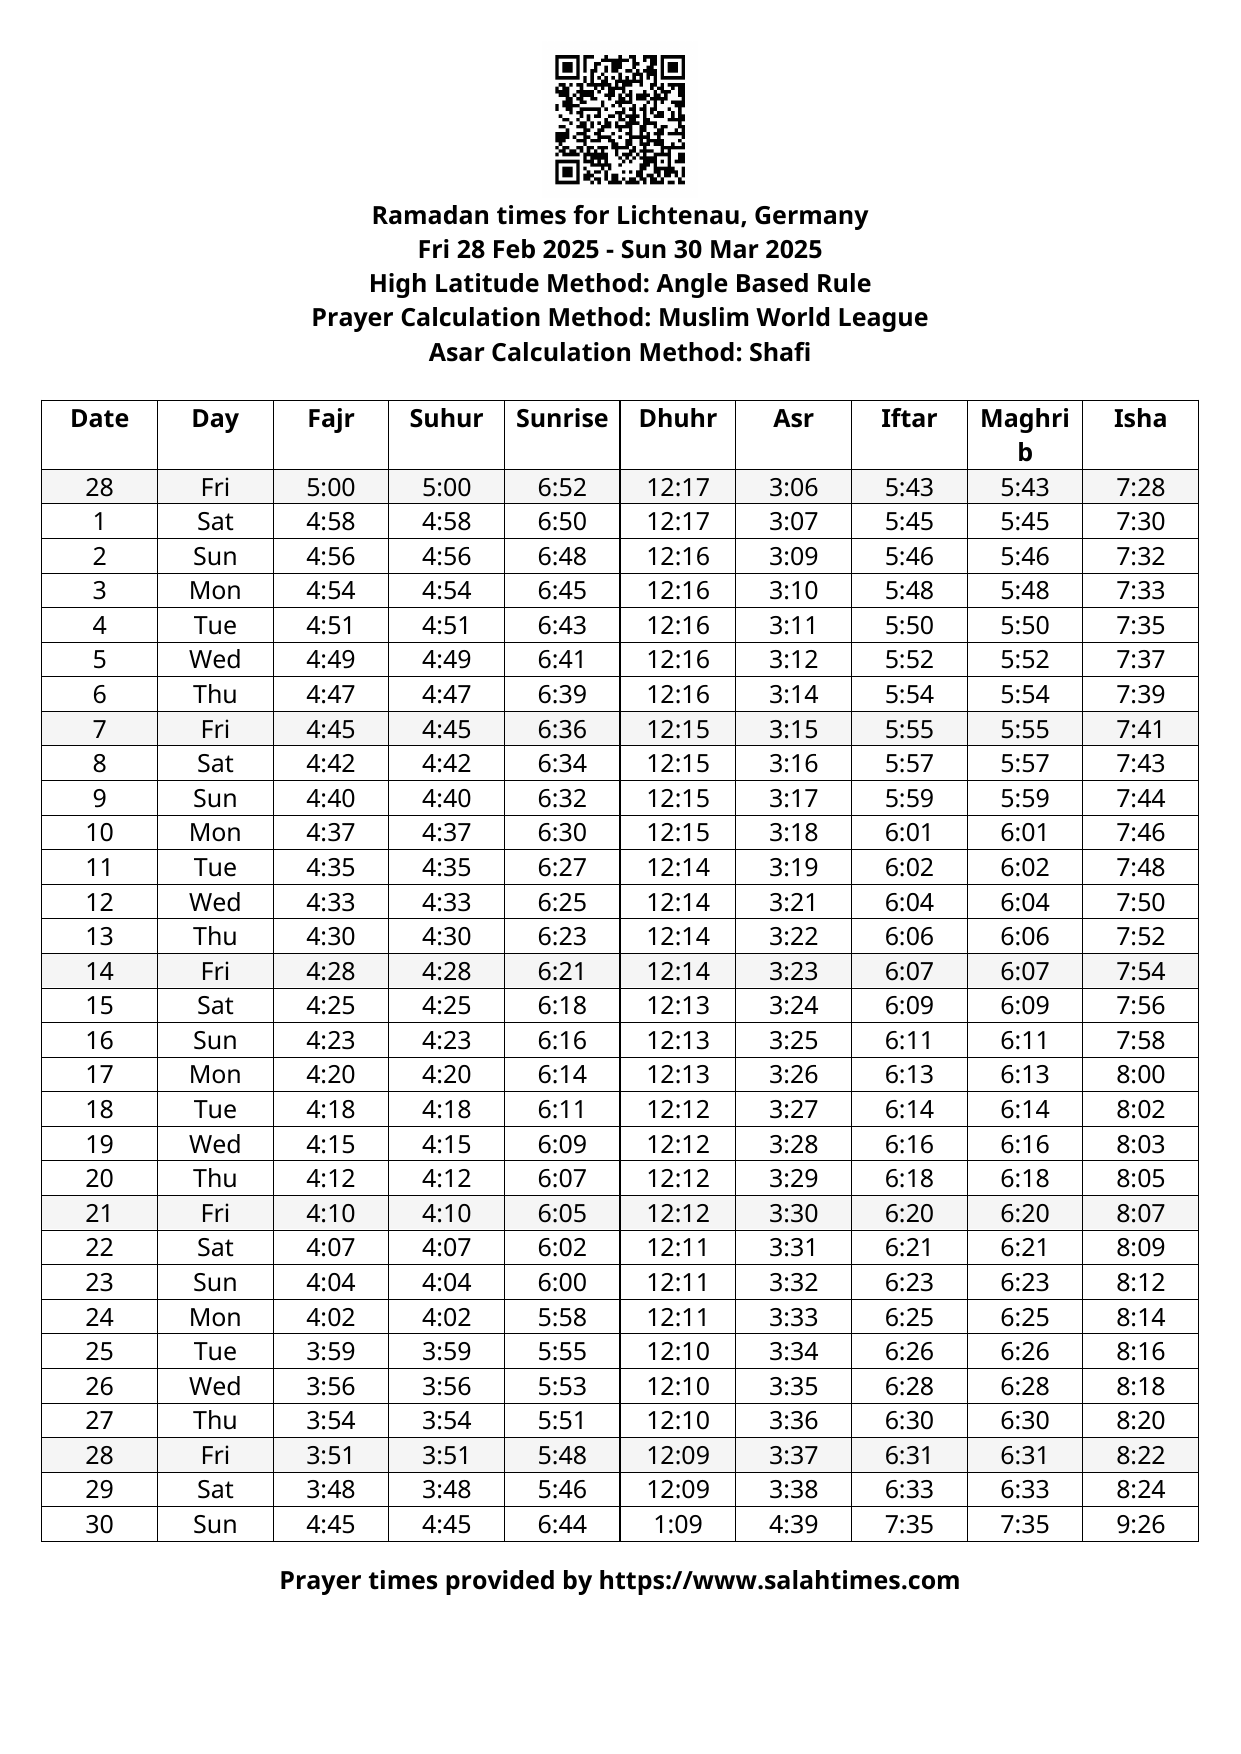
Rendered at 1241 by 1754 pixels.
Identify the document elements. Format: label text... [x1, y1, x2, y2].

table_cell 4:04 [389, 1265, 504, 1299]
table_cell 4:45 [389, 1507, 504, 1541]
table_cell 6 [42, 677, 157, 711]
table_cell 12:12 [621, 1196, 735, 1229]
table_cell 16 [42, 1023, 157, 1057]
table_cell 7:54 [1083, 954, 1198, 987]
table_cell 4:12 [274, 1161, 388, 1195]
table_cell 4:02 [274, 1300, 388, 1333]
table_cell 1 [42, 504, 157, 538]
table_cell 5:46 [505, 1473, 619, 1506]
table_cell 4:30 [389, 919, 504, 953]
table_cell 22 [42, 1231, 157, 1264]
table_cell Sat [158, 989, 273, 1022]
table_cell 7:58 [1083, 1023, 1198, 1057]
table_cell 4:49 [274, 643, 388, 676]
table_cell 4:56 [389, 539, 504, 572]
table_cell 7:30 [1083, 504, 1198, 538]
table_cell Fri [158, 1438, 273, 1472]
table_cell 6:18 [968, 1161, 1082, 1195]
table_cell 3:21 [736, 885, 851, 918]
table_cell 7:39 [1083, 677, 1198, 711]
table_cell 6:13 [852, 1058, 967, 1091]
table_cell 4:35 [274, 850, 388, 884]
table_cell 5:00 [389, 470, 504, 503]
table_cell 12:11 [621, 1265, 735, 1299]
table_cell 6:36 [505, 712, 619, 745]
table_cell 12:14 [621, 850, 735, 884]
table_cell 5:48 [968, 574, 1082, 607]
table_cell 6:34 [505, 746, 619, 780]
table_cell 12:13 [621, 989, 735, 1022]
table_cell Mon [158, 1058, 273, 1091]
table_cell 2 [42, 539, 157, 572]
table_cell 6:30 [505, 816, 619, 849]
table_cell 6:30 [852, 1404, 967, 1437]
table_cell 8:07 [1083, 1196, 1198, 1229]
table_cell 13 [42, 919, 157, 953]
table_cell Thu [158, 1404, 273, 1437]
table_cell 6:16 [505, 1023, 619, 1057]
table_cell 4:33 [274, 885, 388, 918]
table_cell 4:23 [389, 1023, 504, 1057]
table_cell 8:12 [1083, 1265, 1198, 1299]
table_cell 4:18 [274, 1092, 388, 1126]
table_cell 4:04 [274, 1265, 388, 1299]
table_cell 3:35 [736, 1369, 851, 1402]
table_cell 6:11 [968, 1023, 1082, 1057]
table_cell Sun [158, 1023, 273, 1057]
table_cell 12:14 [621, 919, 735, 953]
table_cell 8:20 [1083, 1404, 1198, 1437]
table_cell 9 [42, 781, 157, 814]
text Asar Calculation Method: Shafi [42, 334, 1198, 368]
table_cell 3:29 [736, 1161, 851, 1195]
table_cell 3:34 [736, 1334, 851, 1368]
table_cell 3:30 [736, 1196, 851, 1229]
table_cell 7:50 [1083, 885, 1198, 918]
table_cell 8:16 [1083, 1334, 1198, 1368]
table_cell 4 [42, 608, 157, 642]
table_cell 5:50 [968, 608, 1082, 642]
table_cell 7:41 [1083, 712, 1198, 745]
table_cell 3:17 [736, 781, 851, 814]
table_cell 3:54 [389, 1404, 504, 1437]
table_cell 5:45 [968, 504, 1082, 538]
table_cell 3:24 [736, 989, 851, 1022]
table_cell 4:35 [389, 850, 504, 884]
table_cell 4:51 [389, 608, 504, 642]
table_cell 6:44 [505, 1507, 619, 1541]
table_cell 3:54 [274, 1404, 388, 1437]
table_cell 6:23 [852, 1265, 967, 1299]
table_cell 5:57 [852, 746, 967, 780]
table_cell 11 [42, 850, 157, 884]
table_cell Wed [158, 1127, 273, 1160]
table_cell Sat [158, 1473, 273, 1506]
table_cell Thu [158, 919, 273, 953]
table_cell 4:25 [389, 989, 504, 1022]
table_cell 6:06 [852, 919, 967, 953]
table_cell 4:49 [389, 643, 504, 676]
table_cell 4:20 [389, 1058, 504, 1091]
table_cell 6:01 [852, 816, 967, 849]
table_header Isha [1083, 401, 1198, 469]
table_cell 30 [42, 1507, 157, 1541]
table_cell 4:02 [389, 1300, 504, 1333]
table_cell 4:47 [274, 677, 388, 711]
table_cell Sun [158, 781, 273, 814]
table_cell 5:45 [852, 504, 967, 538]
table_cell 28 [42, 1438, 157, 1472]
table_cell 3:48 [389, 1473, 504, 1506]
table_cell Tue [158, 608, 273, 642]
table_cell 5:52 [852, 643, 967, 676]
table_cell 3:07 [736, 504, 851, 538]
table_cell 4:25 [274, 989, 388, 1022]
table_cell 5 [42, 643, 157, 676]
table_cell 6:26 [968, 1334, 1082, 1368]
table_cell 4:07 [274, 1231, 388, 1264]
table_cell 12:16 [621, 574, 735, 607]
table_cell 4:45 [389, 712, 504, 745]
table_cell 12:15 [621, 816, 735, 849]
picture [542, 41, 699, 198]
table_cell Wed [158, 1369, 273, 1402]
table_cell 6:33 [852, 1473, 967, 1506]
table_cell 6:16 [852, 1127, 967, 1160]
table_cell 6:00 [505, 1265, 619, 1299]
table_cell 4:37 [389, 816, 504, 849]
table_cell 8:09 [1083, 1231, 1198, 1264]
table_cell 3 [42, 574, 157, 607]
table_cell 3:25 [736, 1023, 851, 1057]
table_cell 6:11 [505, 1092, 619, 1126]
table_cell 6:02 [505, 1231, 619, 1264]
table_cell 3:12 [736, 643, 851, 676]
table_cell Wed [158, 885, 273, 918]
table_cell 3:16 [736, 746, 851, 780]
table_header Sunrise [505, 401, 619, 469]
table_cell 4:42 [389, 746, 504, 780]
table_cell 4:37 [274, 816, 388, 849]
table_cell 12:17 [621, 470, 735, 503]
table_header Dhuhr [621, 401, 735, 469]
table_cell 7:35 [852, 1507, 967, 1541]
table_cell 3:59 [274, 1334, 388, 1368]
table_cell 6:20 [852, 1196, 967, 1229]
table_cell 3:06 [736, 470, 851, 503]
table_cell 6:52 [505, 470, 619, 503]
table_cell 4:15 [274, 1127, 388, 1160]
table_cell 5:43 [968, 470, 1082, 503]
table_cell 3:32 [736, 1265, 851, 1299]
table_cell 3:09 [736, 539, 851, 572]
table_cell 12:15 [621, 781, 735, 814]
table_cell 6:07 [505, 1161, 619, 1195]
table_cell 4:18 [389, 1092, 504, 1126]
table_cell 4:40 [274, 781, 388, 814]
table_cell 6:39 [505, 677, 619, 711]
table_cell 20 [42, 1161, 157, 1195]
table_cell 12:09 [621, 1473, 735, 1506]
table_cell 5:58 [505, 1300, 619, 1333]
table_cell 5:59 [852, 781, 967, 814]
table_cell 3:19 [736, 850, 851, 884]
table_cell Thu [158, 677, 273, 711]
table_cell 7:35 [968, 1507, 1082, 1541]
table_cell Thu [158, 1161, 273, 1195]
table_cell 7:46 [1083, 816, 1198, 849]
table_cell 6:21 [505, 954, 619, 987]
table_cell 5:50 [852, 608, 967, 642]
table_cell Sun [158, 1265, 273, 1299]
table_cell 4:56 [274, 539, 388, 572]
table_cell 29 [42, 1473, 157, 1506]
table_cell 5:53 [505, 1369, 619, 1402]
table_cell 28 [42, 470, 157, 503]
table_cell 3:22 [736, 919, 851, 953]
table_cell Fri [158, 1196, 273, 1229]
table_cell 7 [42, 712, 157, 745]
table_cell 21 [42, 1196, 157, 1229]
table_cell 4:28 [274, 954, 388, 987]
table_cell 12:11 [621, 1300, 735, 1333]
table_cell 9:26 [1083, 1507, 1198, 1541]
table_cell 4:07 [389, 1231, 504, 1264]
table_cell 6:32 [505, 781, 619, 814]
table_cell 5:46 [968, 539, 1082, 572]
table_cell 6:45 [505, 574, 619, 607]
table_cell 12:09 [621, 1438, 735, 1472]
table_cell 7:48 [1083, 850, 1198, 884]
table_cell 6:06 [968, 919, 1082, 953]
table_cell 3:48 [274, 1473, 388, 1506]
table_cell Sun [158, 1507, 273, 1541]
table_cell 14 [42, 954, 157, 987]
table_cell Fri [158, 712, 273, 745]
table_cell 6:02 [852, 850, 967, 884]
table_cell 12:16 [621, 608, 735, 642]
table_cell 3:56 [274, 1369, 388, 1402]
table_cell 6:25 [852, 1300, 967, 1333]
table_cell 8:14 [1083, 1300, 1198, 1333]
table_cell 6:14 [968, 1092, 1082, 1126]
table_cell 5:55 [852, 712, 967, 745]
table_cell 5:48 [505, 1438, 619, 1472]
table_cell Sat [158, 746, 273, 780]
table_cell 12:10 [621, 1404, 735, 1437]
table_cell 8:24 [1083, 1473, 1198, 1506]
table_cell 27 [42, 1404, 157, 1437]
table_cell Sun [158, 539, 273, 572]
table_cell 15 [42, 989, 157, 1022]
table_cell 3:10 [736, 574, 851, 607]
table_cell 8:22 [1083, 1438, 1198, 1472]
table_cell 4:47 [389, 677, 504, 711]
table_header Iftar [852, 401, 967, 469]
table_cell 5:51 [505, 1404, 619, 1437]
table_cell 4:10 [274, 1196, 388, 1229]
table_cell 6:14 [852, 1092, 967, 1126]
table_cell 3:15 [736, 712, 851, 745]
table_cell 6:13 [968, 1058, 1082, 1091]
table_cell 3:31 [736, 1231, 851, 1264]
table_cell 6:21 [852, 1231, 967, 1264]
table_cell 5:55 [968, 712, 1082, 745]
table_cell 17 [42, 1058, 157, 1091]
table_cell 8 [42, 746, 157, 780]
table_cell 24 [42, 1300, 157, 1333]
table_cell 7:35 [1083, 608, 1198, 642]
table_cell 4:54 [389, 574, 504, 607]
table_cell 3:51 [389, 1438, 504, 1472]
table_cell 25 [42, 1334, 157, 1368]
table_cell 4:58 [274, 504, 388, 538]
table_cell 3:56 [389, 1369, 504, 1402]
table_cell 6:21 [968, 1231, 1082, 1264]
table_cell 8:18 [1083, 1369, 1198, 1402]
table_cell 6:28 [852, 1369, 967, 1402]
table_cell 6:18 [505, 989, 619, 1022]
table_cell 3:51 [274, 1438, 388, 1472]
table_cell 10 [42, 816, 157, 849]
text High Latitude Method: Angle Based Rule [42, 266, 1198, 300]
table_cell 4:54 [274, 574, 388, 607]
table_cell 6:28 [968, 1369, 1082, 1402]
table_cell Tue [158, 1334, 273, 1368]
table_cell Tue [158, 1092, 273, 1126]
table_cell 3:23 [736, 954, 851, 987]
table_cell 4:42 [274, 746, 388, 780]
table_cell 4:10 [389, 1196, 504, 1229]
table_cell 6:26 [852, 1334, 967, 1368]
table_cell 7:43 [1083, 746, 1198, 780]
table_cell 12:15 [621, 712, 735, 745]
table_cell 1:09 [621, 1507, 735, 1541]
table_cell 12:10 [621, 1369, 735, 1402]
text Prayer times provided by https://www.salahtimes.com [42, 1563, 1198, 1597]
table_cell 19 [42, 1127, 157, 1160]
table_cell 6:04 [852, 885, 967, 918]
table_cell 6:01 [968, 816, 1082, 849]
table_cell 6:18 [852, 1161, 967, 1195]
table_header Suhur [389, 401, 504, 469]
table_cell 8:03 [1083, 1127, 1198, 1160]
table_cell 3:11 [736, 608, 851, 642]
table_cell 26 [42, 1369, 157, 1402]
table_cell 6:25 [505, 885, 619, 918]
table_cell Sat [158, 1231, 273, 1264]
table_cell 6:23 [505, 919, 619, 953]
table_cell 3:36 [736, 1404, 851, 1437]
table_cell 12:12 [621, 1092, 735, 1126]
table_cell 4:20 [274, 1058, 388, 1091]
table_cell 12 [42, 885, 157, 918]
text Prayer Calculation Method: Muslim World League [42, 300, 1198, 334]
table_cell 4:58 [389, 504, 504, 538]
table_cell 5:54 [968, 677, 1082, 711]
table_cell 5:00 [274, 470, 388, 503]
table_cell 6:09 [505, 1127, 619, 1160]
table_header Maghrib [968, 401, 1082, 469]
table_cell 6:31 [852, 1438, 967, 1472]
table_cell 12:16 [621, 539, 735, 572]
table_cell 4:45 [274, 712, 388, 745]
table_cell 12:16 [621, 643, 735, 676]
table_cell 12:13 [621, 1023, 735, 1057]
table_cell 8:05 [1083, 1161, 1198, 1195]
table_cell 5:55 [505, 1334, 619, 1368]
table_cell 3:37 [736, 1438, 851, 1472]
table_cell 7:32 [1083, 539, 1198, 572]
table_cell Wed [158, 643, 273, 676]
table_cell 6:30 [968, 1404, 1082, 1437]
table_cell Mon [158, 1300, 273, 1333]
table_cell 6:50 [505, 504, 619, 538]
table_cell Tue [158, 850, 273, 884]
table_cell 3:27 [736, 1092, 851, 1126]
table_cell Mon [158, 816, 273, 849]
table_cell 12:12 [621, 1161, 735, 1195]
table_cell 8:00 [1083, 1058, 1198, 1091]
table_cell 6:33 [968, 1473, 1082, 1506]
table_cell 4:51 [274, 608, 388, 642]
table_cell 3:26 [736, 1058, 851, 1091]
table_cell 5:59 [968, 781, 1082, 814]
table_cell 6:43 [505, 608, 619, 642]
table_cell 3:33 [736, 1300, 851, 1333]
table_cell 12:17 [621, 504, 735, 538]
table_cell 3:38 [736, 1473, 851, 1506]
table_header Asr [736, 401, 851, 469]
table_cell 3:18 [736, 816, 851, 849]
table_cell 7:33 [1083, 574, 1198, 607]
table_header Date [42, 401, 157, 469]
table_cell 12:15 [621, 746, 735, 780]
table_cell 12:10 [621, 1334, 735, 1368]
table_cell 4:15 [389, 1127, 504, 1160]
table_cell 12:14 [621, 954, 735, 987]
table_cell 3:14 [736, 677, 851, 711]
table_cell 12:16 [621, 677, 735, 711]
table_cell 4:39 [736, 1507, 851, 1541]
table_cell 4:30 [274, 919, 388, 953]
table_cell 5:52 [968, 643, 1082, 676]
table_cell 5:46 [852, 539, 967, 572]
table_cell 5:54 [852, 677, 967, 711]
table_cell 6:31 [968, 1438, 1082, 1472]
table_cell 6:23 [968, 1265, 1082, 1299]
table_cell 23 [42, 1265, 157, 1299]
table_cell 12:11 [621, 1231, 735, 1264]
table_cell 12:13 [621, 1058, 735, 1091]
table_cell 5:48 [852, 574, 967, 607]
table_cell 6:07 [968, 954, 1082, 987]
table_cell Mon [158, 574, 273, 607]
table_cell 4:45 [274, 1507, 388, 1541]
table_cell 6:25 [968, 1300, 1082, 1333]
table_cell 6:04 [968, 885, 1082, 918]
table_header Fajr [274, 401, 388, 469]
table_cell 4:12 [389, 1161, 504, 1195]
table_cell 5:57 [968, 746, 1082, 780]
table_cell 12:12 [621, 1127, 735, 1160]
table_cell 12:14 [621, 885, 735, 918]
table_cell 8:02 [1083, 1092, 1198, 1126]
table_cell 6:09 [852, 989, 967, 1022]
table_cell 6:48 [505, 539, 619, 572]
table_cell 6:41 [505, 643, 619, 676]
table_cell 6:09 [968, 989, 1082, 1022]
table_cell 18 [42, 1092, 157, 1126]
table_cell 7:37 [1083, 643, 1198, 676]
table_cell 6:16 [968, 1127, 1082, 1160]
table_cell 7:52 [1083, 919, 1198, 953]
table_cell Fri [158, 470, 273, 503]
table_cell 6:07 [852, 954, 967, 987]
text Fri 28 Feb 2025 - Sun 30 Mar 2025 [42, 232, 1198, 266]
text Ramadan times for Lichtenau, Germany [42, 198, 1198, 232]
table_cell 6:05 [505, 1196, 619, 1229]
table_cell 6:20 [968, 1196, 1082, 1229]
table_cell 4:33 [389, 885, 504, 918]
table_cell 3:59 [389, 1334, 504, 1368]
table_cell 6:27 [505, 850, 619, 884]
table_cell Fri [158, 954, 273, 987]
table_cell 4:23 [274, 1023, 388, 1057]
table_cell 4:40 [389, 781, 504, 814]
table_cell 4:28 [389, 954, 504, 987]
table_cell 5:43 [852, 470, 967, 503]
table_cell 7:28 [1083, 470, 1198, 503]
table_cell 3:28 [736, 1127, 851, 1160]
table_header Day [158, 401, 273, 469]
table_cell 7:56 [1083, 989, 1198, 1022]
table_cell 7:44 [1083, 781, 1198, 814]
table_cell 6:11 [852, 1023, 967, 1057]
table_cell 6:02 [968, 850, 1082, 884]
table_cell 6:14 [505, 1058, 619, 1091]
table_cell Sat [158, 504, 273, 538]
